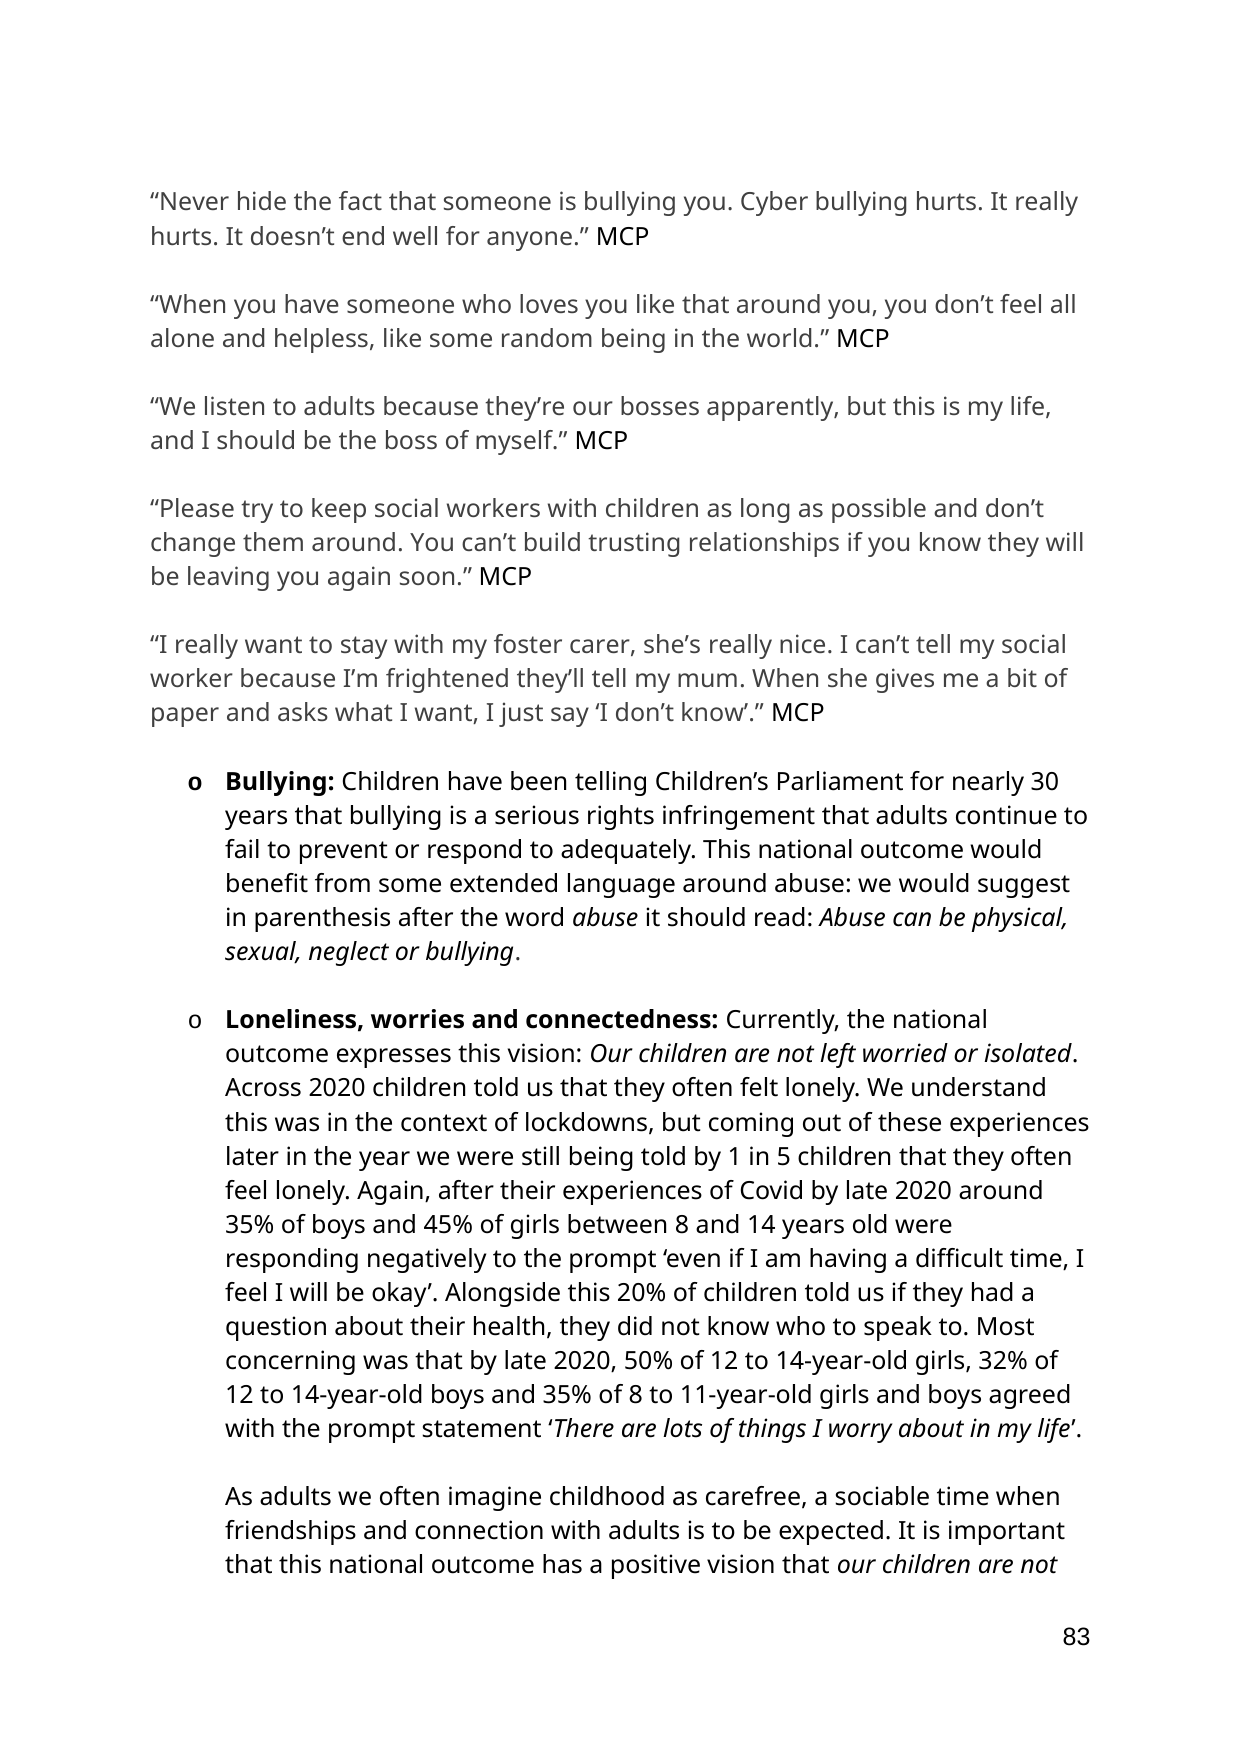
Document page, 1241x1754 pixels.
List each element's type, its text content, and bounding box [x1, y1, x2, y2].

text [225, 1479, 1090, 1581]
text “When you have someone who loves you like that around you, you don’t feel all alone and helpless, like some random being in the world.” MCP [150, 286, 1090, 354]
text “I really want to stay with my foster carer, she’s really nice. I can’t tell my social worker because I’m frightened they’ll tell my mum. When she gives me a bit of paper and asks what I want, I just say ‘I don’t know’.” MCP [150, 627, 1090, 729]
list Bullying: Children have been telling Children’s Parliament for nearly 30 years that bullying is a serious rights infringement that adults continue to fail to prevent or respond to adequately. This national outcome would benefit from some extended language around abuse: we would suggest in parenthesis after the word abuse it should read: Abuse can be physical, sexual, neglect or bullying. [187, 763, 1090, 968]
list Loneliness, worries and connectedness: Currently, the national outcome expresses this vision: Our children are not left worried or isolated. Across 2020 children told us that they often felt lonely. We understand this was in the context of lockdowns, but coming out of these experiences later in the year we were still being told by 1 in 5 children that they often feel lonely. Again, after their experiences of Covid by late 2020 around 35% of boys and 45% of girls between 8 and 14 years old were responding negatively to the prompt ‘even if I am having a difficult time, I feel I will be okay’. Alongside this 20% of children told us if they had a question about their health, they did not know who to speak to. Most concerning was that by late 2020, 50% of 12 to 14-year-old girls, 32% of 12 to 14-year-old boys and 35% of 8 to 11-year-old girls and boys agreed with the prompt statement ‘There are lots of things I worry about in my life’. [187, 1002, 1090, 1445]
text “We listen to adults because they’re our bosses apparently, but this is my life, and I should be the boss of myself.” MCP [150, 388, 1090, 457]
text “Never hide the fact that someone is bullying you. Cyber bullying hurts. It really hurts. It doesn’t end well for anyone.” MCP [150, 184, 1090, 252]
text “Please try to keep social workers with children as long as possible and don’t change them around. You can’t build trusting relationships if you know they will be leaving you again soon.” MCP [150, 491, 1090, 593]
